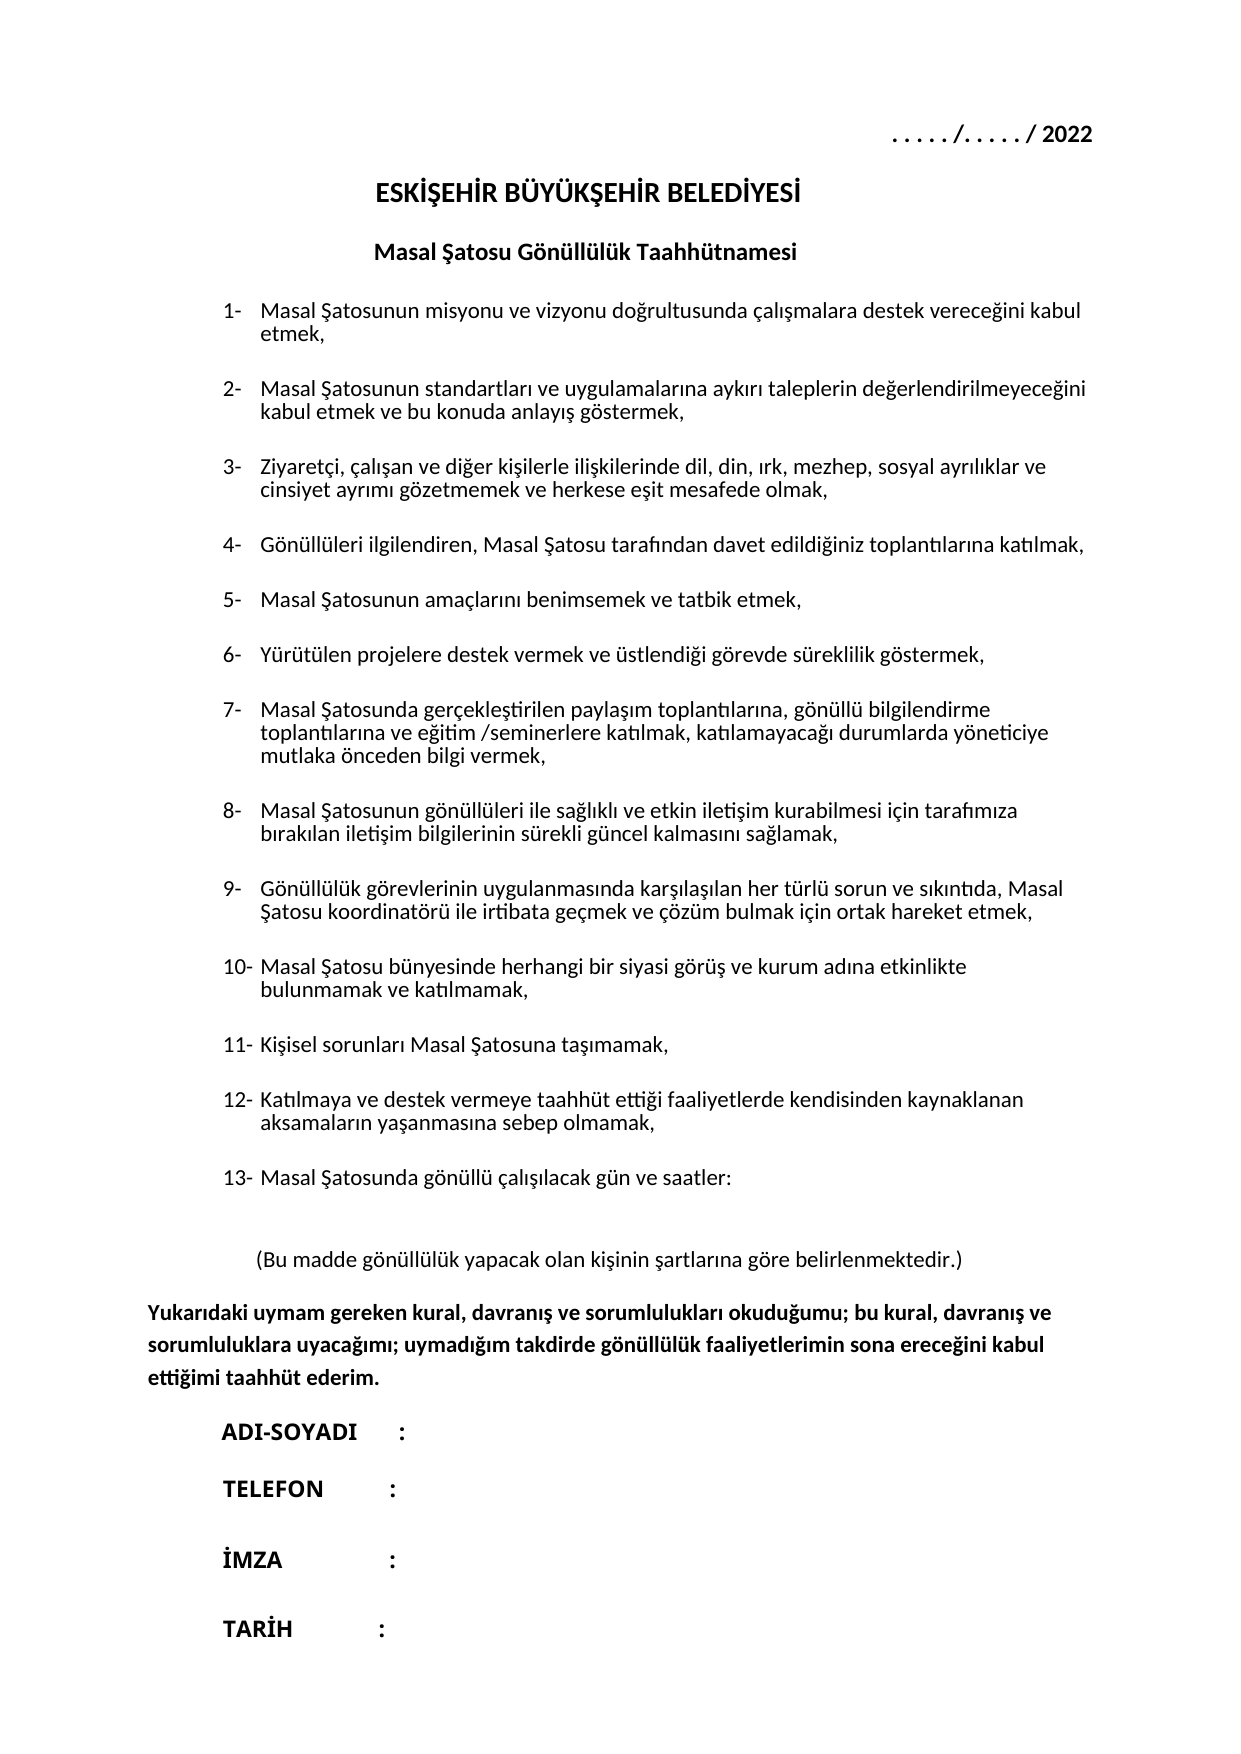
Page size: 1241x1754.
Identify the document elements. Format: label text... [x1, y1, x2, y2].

list Masal Şatosunda gerçekleştirilen paylaşım toplantılarına, gönüllü bilgilendirme toplantılarına ve eğitim /seminerlere katılmak, katılamayacağı durumlarda yöneticiye mutlaka önceden bilgi vermek, [223, 699, 1093, 768]
list TELEFON : [223, 1473, 1093, 1504]
list İMZA : [223, 1544, 1093, 1576]
text (Bu madde gönüllülük yapacak olan kişinin şartlarına göre belirlenmektedir.) [148, 1245, 1093, 1273]
list Masal Şatosu bünyesinde herhangi bir siyasi görüş ve kurum adına etkinlikte bulunmamak ve katılmamak, [223, 956, 1093, 1002]
list Yürütülen projelere destek vermek ve üstlendiği görevde süreklilik göstermek, [223, 644, 1093, 667]
text Yukarıdaki uymam gereken kural, davranış ve sorumlulukları okuduğumu; bu kural, davranış ve sorumluluklara uyacağımı; uymadığım takdirde gönüllülük faaliyetlerimin sona ereceğini kabul ettiğimi taahhüt ederim. [148, 1298, 1093, 1391]
list Gönüllülük görevlerinin uygulanmasında karşılaşılan her türlü sorun ve sıkıntıda, Masal Şatosu koordinatörü ile irtibata geçmek ve çözüm bulmak için ortak hareket etmek, [223, 878, 1093, 924]
list Ziyaretçi, çalışan ve diğer kişilerle ilişkilerinde dil, din, ırk, mezhep, sosyal ayrılıklar ve cinsiyet ayrımı gözetmemek ve herkese eşit mesafede olmak, [223, 456, 1093, 502]
list Gönüllüleri ilgilendiren, Masal Şatosu tarafından davet edildiğiniz toplantılarına katılmak, [223, 534, 1093, 557]
list Masal Şatosunun gönüllüleri ile sağlıklı ve etkin iletişim kurabilmesi için tarafımıza bırakılan iletişim bilgilerinin sürekli güncel kalmasını sağlamak, [223, 800, 1093, 846]
list Masal Şatosunun misyonu ve vizyonu doğrultusunda çalışmalara destek vereceğini kabul etmek, [223, 300, 1093, 346]
text ADI-SOYADI : [148, 1416, 1093, 1447]
text Masal Şatosu Gönüllülük Taahhütnamesi [148, 236, 1093, 266]
list Masal Şatosunun standartları ve uygulamalarına aykırı taleplerin değerlendirilmeyeceğini kabul etmek ve bu konuda anlayış göstermek, [223, 378, 1093, 424]
list Kişisel sorunları Masal Şatosuna taşımamak, [223, 1034, 1093, 1057]
list Masal Şatosunun amaçlarını benimsemek ve tatbik etmek, [223, 589, 1093, 612]
text ESKİŞEHİR BÜYÜKŞEHİR BELEDİYESİ [369, 174, 1093, 209]
list Masal Şatosunda gönüllü çalışılacak gün ve saatler: [223, 1167, 1093, 1190]
text . . . . . /. . . . . / 2022 [148, 118, 1093, 149]
list TARİH : [223, 1613, 1093, 1644]
list Katılmaya ve destek vermeye taahhüt ettiği faaliyetlerde kendisinden kaynaklanan aksamaların yaşanmasına sebep olmamak, [223, 1089, 1093, 1135]
